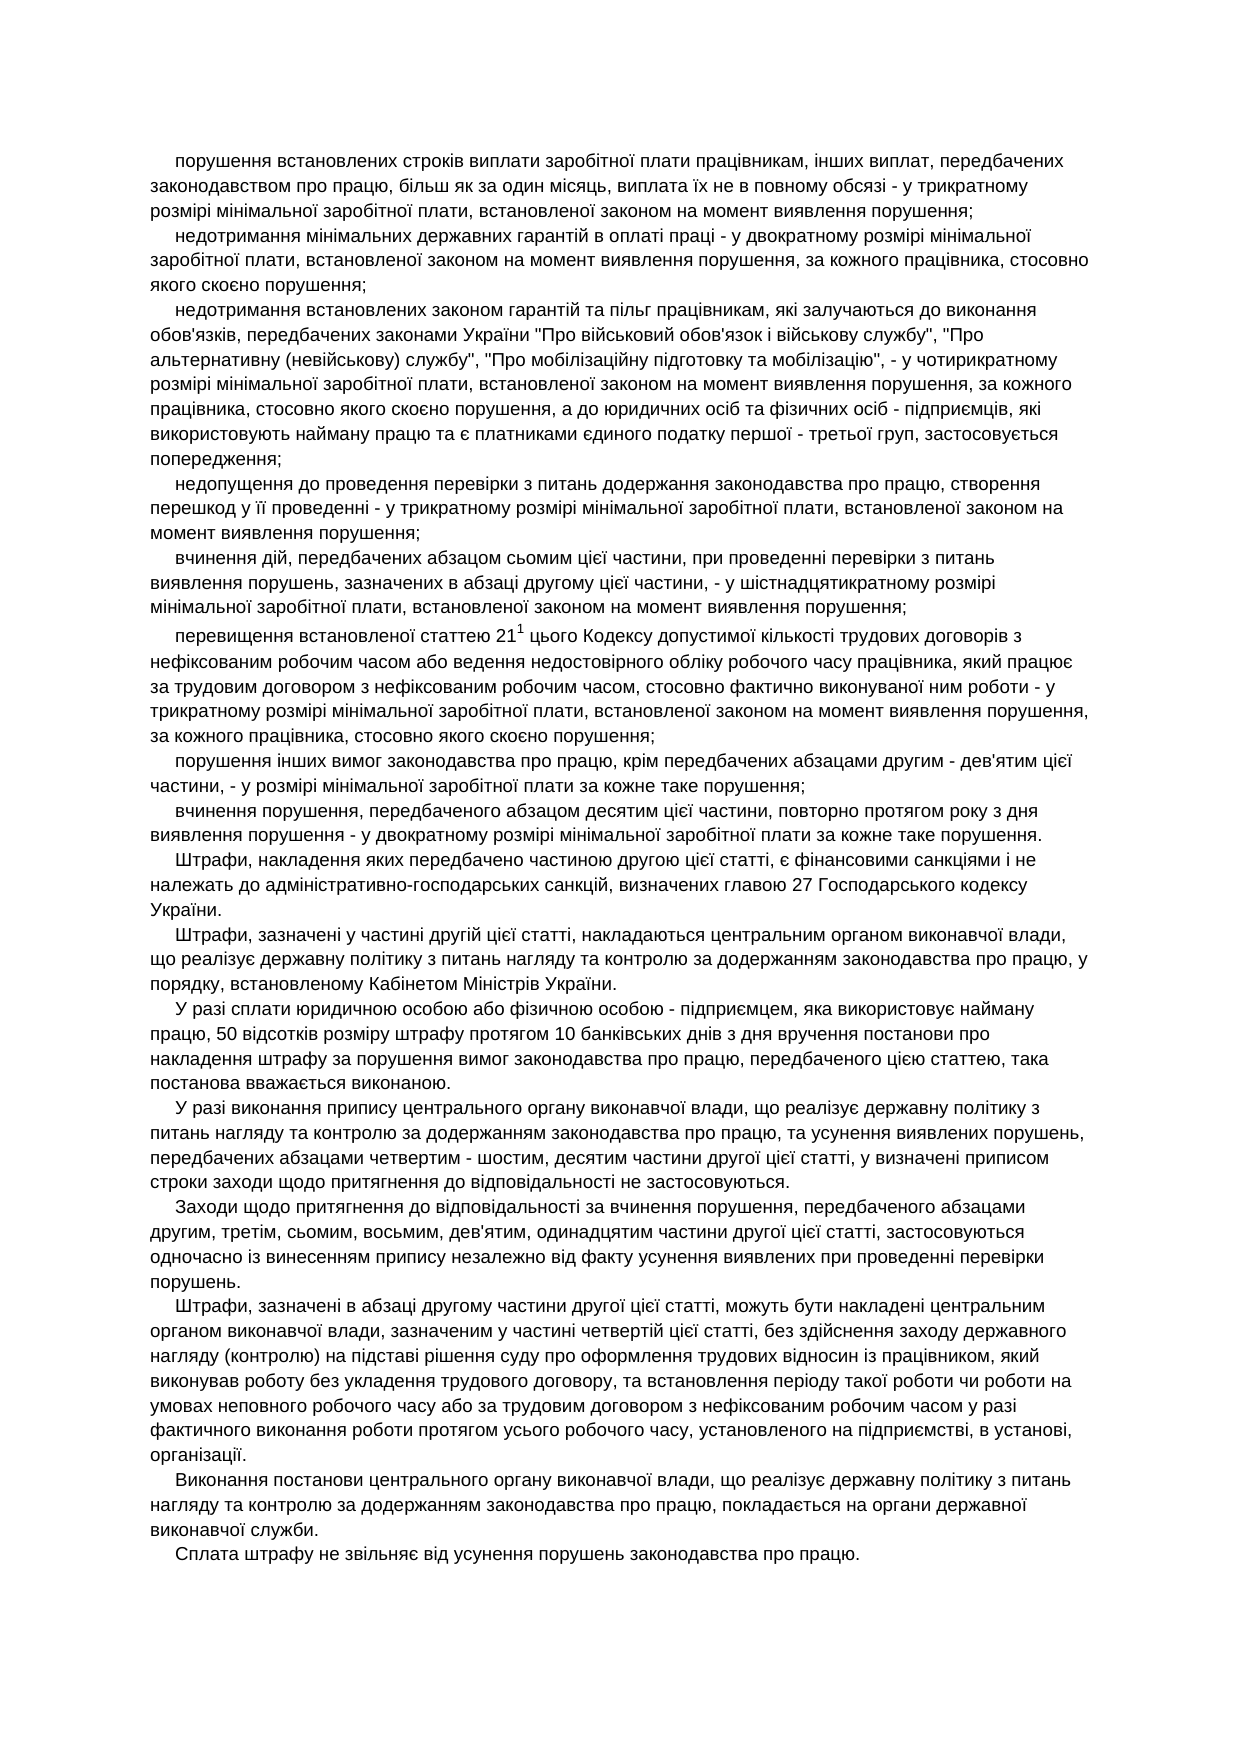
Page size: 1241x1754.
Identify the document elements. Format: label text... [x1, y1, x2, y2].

text перевищення встановленої статтею 211 цього Кодексу допустимої кількості трудових договорів з нефіксованим робочим часом або ведення недостовірного обліку робочого часу працівника, який працює за трудовим договором з нефіксованим робочим часом, стосовно фактично виконуваної ним роботи - у трикратному розмірі мінімальної заробітної плати, встановленої законом на момент виявлення порушення, за кожного працівника, стосовно якого скоєно порушення; [150, 621, 1090, 747]
text Штрафи, накладення яких передбачено частиною другою цієї статті, є фінансовими санкціями і не належать до адміністративно-господарських санкцій, визначених главою 27 Господарського кодексу України. [150, 849, 1090, 920]
text Виконання постанови центрального органу виконавчої влади, що реалізує державну політику з питань нагляду та контролю за додержанням законодавства про працю, покладається на органи державної виконавчої служби. [150, 1469, 1090, 1540]
text недотримання мінімальних державних гарантій в оплаті праці - у двократному розмірі мінімальної заробітної плати, встановленої законом на момент виявлення порушення, за кожного працівника, стосовно якого скоєно порушення; [150, 224, 1090, 296]
text У разі сплати юридичною особою або фізичною особою - підприємцем, яка використовує найману працю, 50 відсотків розміру штрафу протягом 10 банківських днів з дня вручення постанови про накладення штрафу за порушення вимог законодавства про працю, передбаченого цією статтею, така постанова вважається виконаною. [150, 998, 1090, 1094]
text вчинення дій, передбачених абзацом сьомим цієї частини, при проведенні перевірки з питань виявлення порушень, зазначених в абзаці другому цієї частини, - у шістнадцятикратному розмірі мінімальної заробітної плати, встановленої законом на момент виявлення порушення; [150, 547, 1090, 618]
text Заходи щодо притягнення до відповідальності за вчинення порушення, передбаченого абзацами другим, третім, сьомим, восьмим, дев'ятим, одинадцятим частини другої цієї статті, застосовуються одночасно із винесенням припису незалежно від факту усунення виявлених при проведенні перевірки порушень. [150, 1196, 1090, 1292]
text недотримання встановлених законом гарантій та пільг працівникам, які залучаються до виконання обов'язків, передбачених законами України "Про військовий обов'язок і військову службу", "Про альтернативну (невійськову) службу", "Про мобілізаційну підготовку та мобілізацію", - у чотирикратному розмірі мінімальної заробітної плати, встановленої законом на момент виявлення порушення, за кожного працівника, стосовно якого скоєно порушення, а до юридичних осіб та фізичних осіб - підприємців, які використовують найману працю та є платниками єдиного податку першої - третьої груп, застосовується попередження; [150, 299, 1090, 469]
text Штрафи, зазначені в абзаці другому частини другої цієї статті, можуть бути накладені центральним органом виконавчої влади, зазначеним у частині четвертій цієї статті, без здійснення заходу державного нагляду (контролю) на підставі рішення суду про оформлення трудових відносин із працівником, який виконував роботу без укладення трудового договору, та встановлення періоду такої роботи чи роботи на умовах неповного робочого часу або за трудовим договором з нефіксованим робочим часом у разі фактичного виконання роботи протягом усього робочого часу, установленого на підприємстві, в установі, організації. [150, 1295, 1090, 1466]
text Штрафи, зазначені у частині другій цієї статті, накладаються центральним органом виконавчої влади, що реалізує державну політику з питань нагляду та контролю за додержанням законодавства про працю, у порядку, встановленому Кабінетом Міністрів України. [150, 923, 1090, 994]
text Сплата штрафу не звільняє від усунення порушень законодавства про працю. [150, 1543, 1090, 1565]
text У разі виконання припису центрального органу виконавчої влади, що реалізує державну політику з питань нагляду та контролю за додержанням законодавства про працю, та усунення виявлених порушень, передбачених абзацами четвертим - шостим, десятим частини другої цієї статті, у визначені приписом строки заходи щодо притягнення до відповідальності не застосовуються. [150, 1097, 1090, 1193]
text вчинення порушення, передбаченого абзацом десятим цієї частини, повторно протягом року з дня виявлення порушення - у двократному розмірі мінімальної заробітної плати за кожне таке порушення. [150, 799, 1090, 846]
text недопущення до проведення перевірки з питань додержання законодавства про працю, створення перешкод у її проведенні - у трикратному розмірі мінімальної заробітної плати, встановленої законом на момент виявлення порушення; [150, 472, 1090, 543]
text порушення встановлених строків виплати заробітної плати працівникам, інших виплат, передбачених законодавством про працю, більш як за один місяць, виплата їх не в повному обсязі - у трикратному розмірі мінімальної заробітної плати, встановленої законом на момент виявлення порушення; [150, 150, 1090, 221]
text порушення інших вимог законодавства про працю, крім передбачених абзацами другим - дев'ятим цієї частини, - у розмірі мінімальної заробітної плати за кожне таке порушення; [150, 750, 1090, 796]
